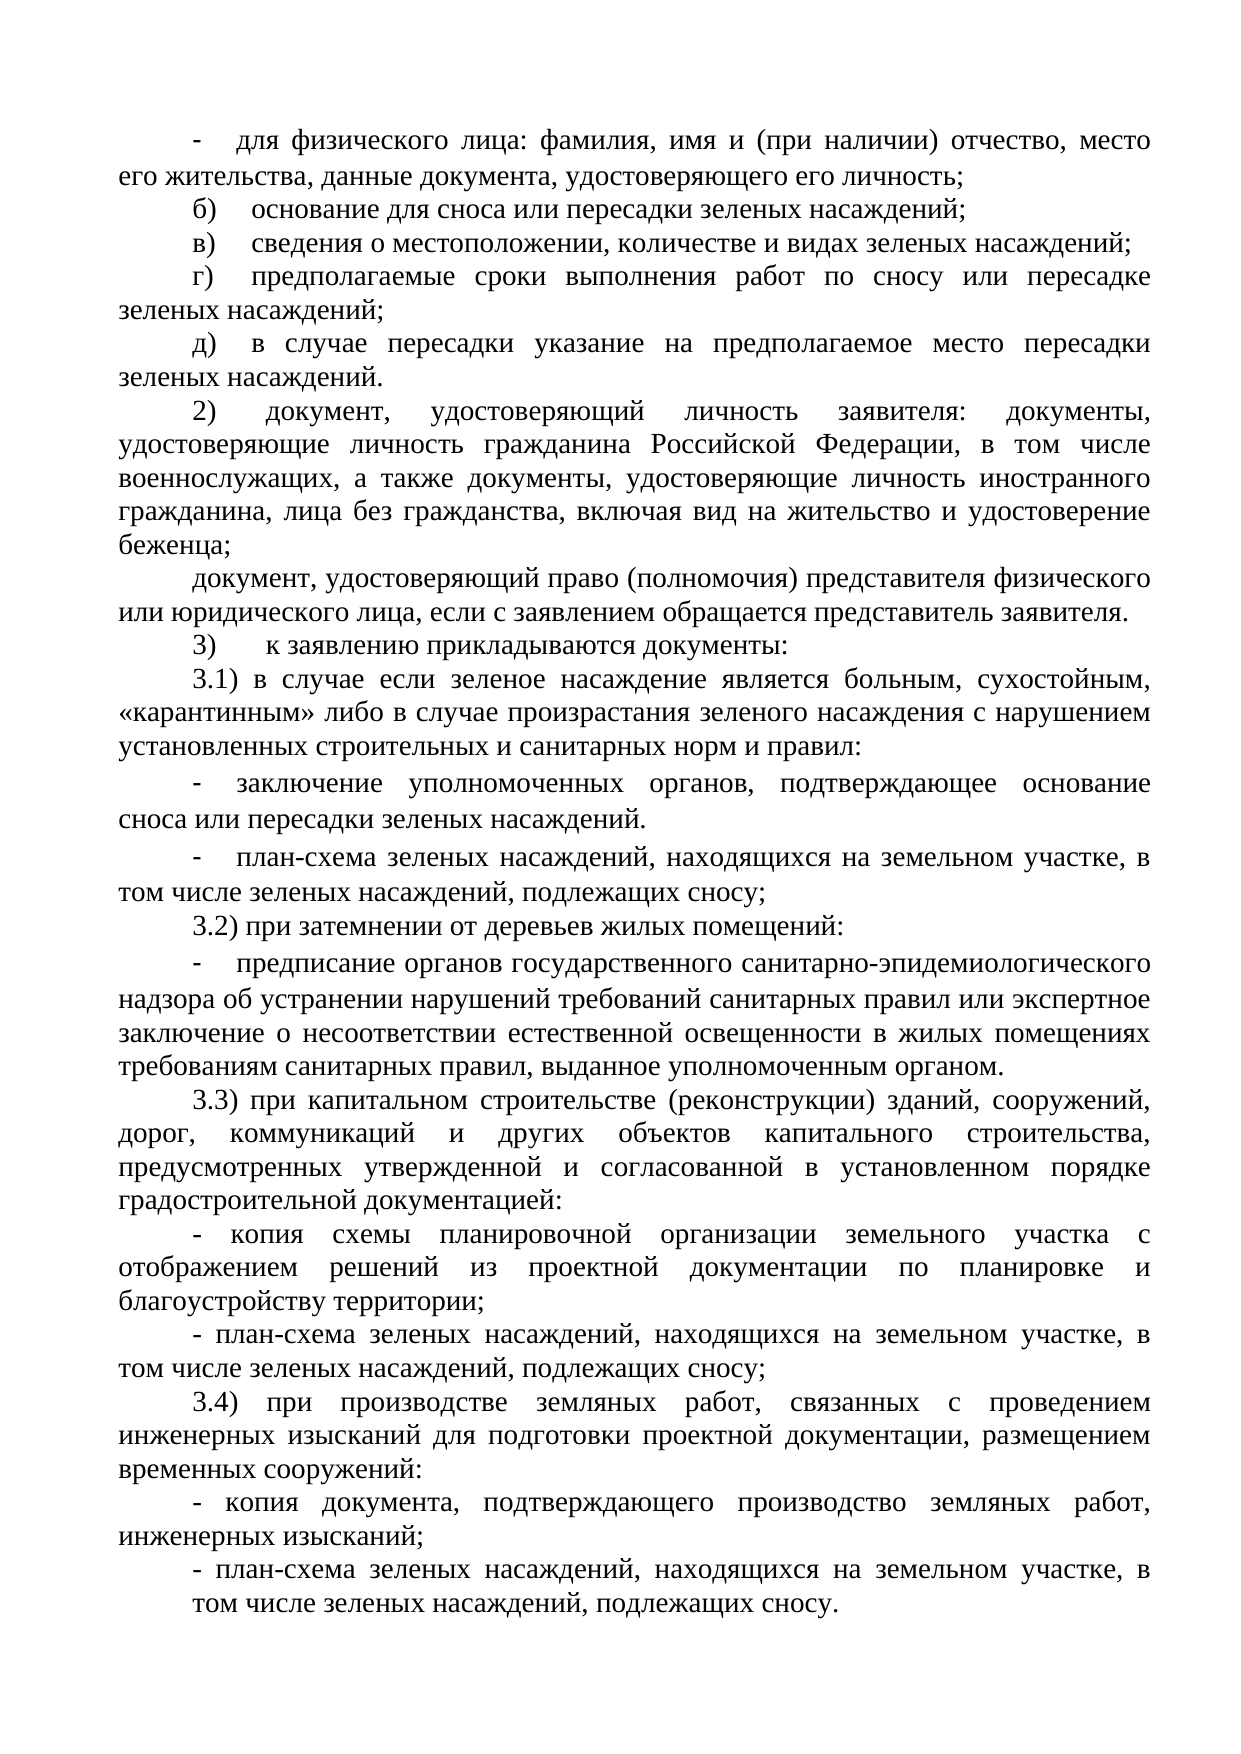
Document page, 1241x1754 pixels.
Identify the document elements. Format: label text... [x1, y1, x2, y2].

list документ, удостоверяющий личность заявителя: документы, удостоверяющие личность гражданина Российской Федерации, в том числе военнослужащих, а также документы, удостоверяющие личность иностранного гражданина, лица без гражданства, включая вид на жительство и удостоверение беженца; [118, 393, 1152, 560]
text - копия документа, подтверждающего производство земляных работ, инженерных изысканий; [118, 1484, 1152, 1551]
list в случае пересадки указание на предполагаемое место пересадки зеленых насаждений. [118, 326, 1152, 393]
list план-схема зеленых насаждений, находящихся на земельном участке, в том числе зеленых насаждений, подлежащих сносу; [118, 835, 1152, 908]
list к заявлению прикладываются документы: [118, 627, 1152, 661]
text документ, удостоверяющий право (полномочия) представителя физического или юридического лица, если с заявлением обращается представитель заявителя. [118, 560, 1152, 627]
list заключение уполномоченных органов, подтверждающее основание сноса или пересадки зеленых насаждений. [118, 762, 1152, 835]
list основание для сноса или пересадки зеленых насаждений; [118, 191, 1152, 225]
text - план-схема зеленых насаждений, находящихся на земельном участке, в том числе зеленых насаждений, подлежащих сносу. [192, 1551, 1152, 1618]
list предписание органов государственного санитарно-эпидемиологического надзора об устранении нарушений требований санитарных правил или экспертное заключение о несоответствии естественной освещенности в жилых помещениях требованиям санитарных правил, выданное уполномоченным органом. [118, 942, 1152, 1082]
list для физического лица: фамилия, имя и (при наличии) отчество, место его жительства, данные документа, удостоверяющего его личность; [118, 118, 1152, 191]
text 3.2) при затемнении от деревьев жилых помещений: [118, 908, 1152, 942]
text - план-схема зеленых насаждений, находящихся на земельном участке, в том числе зеленых насаждений, подлежащих сносу; [118, 1317, 1152, 1384]
text 3.3) при капитальном строительстве (реконструкции) зданий, сооружений, дорог, коммуникаций и других объектов капитального строительства, предусмотренных утвержденной и согласованной в установленном порядке градостроительной документацией: [118, 1082, 1152, 1216]
text 3.1) в случае если зеленое насаждение является больным, сухостойным, «карантинным» либо в случае произрастания зеленого насаждения с нарушением установленных строительных и санитарных норм и правил: [118, 661, 1152, 762]
text - копия схемы планировочной организации земельного участка с отображением решений из проектной документации по планировке и благоустройству территории; [118, 1216, 1152, 1317]
list сведения о местоположении, количестве и видах зеленых насаждений; [118, 225, 1152, 258]
list предполагаемые сроки выполнения работ по сносу или пересадке зеленых насаждений; [118, 258, 1152, 326]
text 3.4) при производстве земляных работ, связанных с проведением инженерных изысканий для подготовки проектной документации, размещением временных сооружений: [118, 1384, 1152, 1484]
